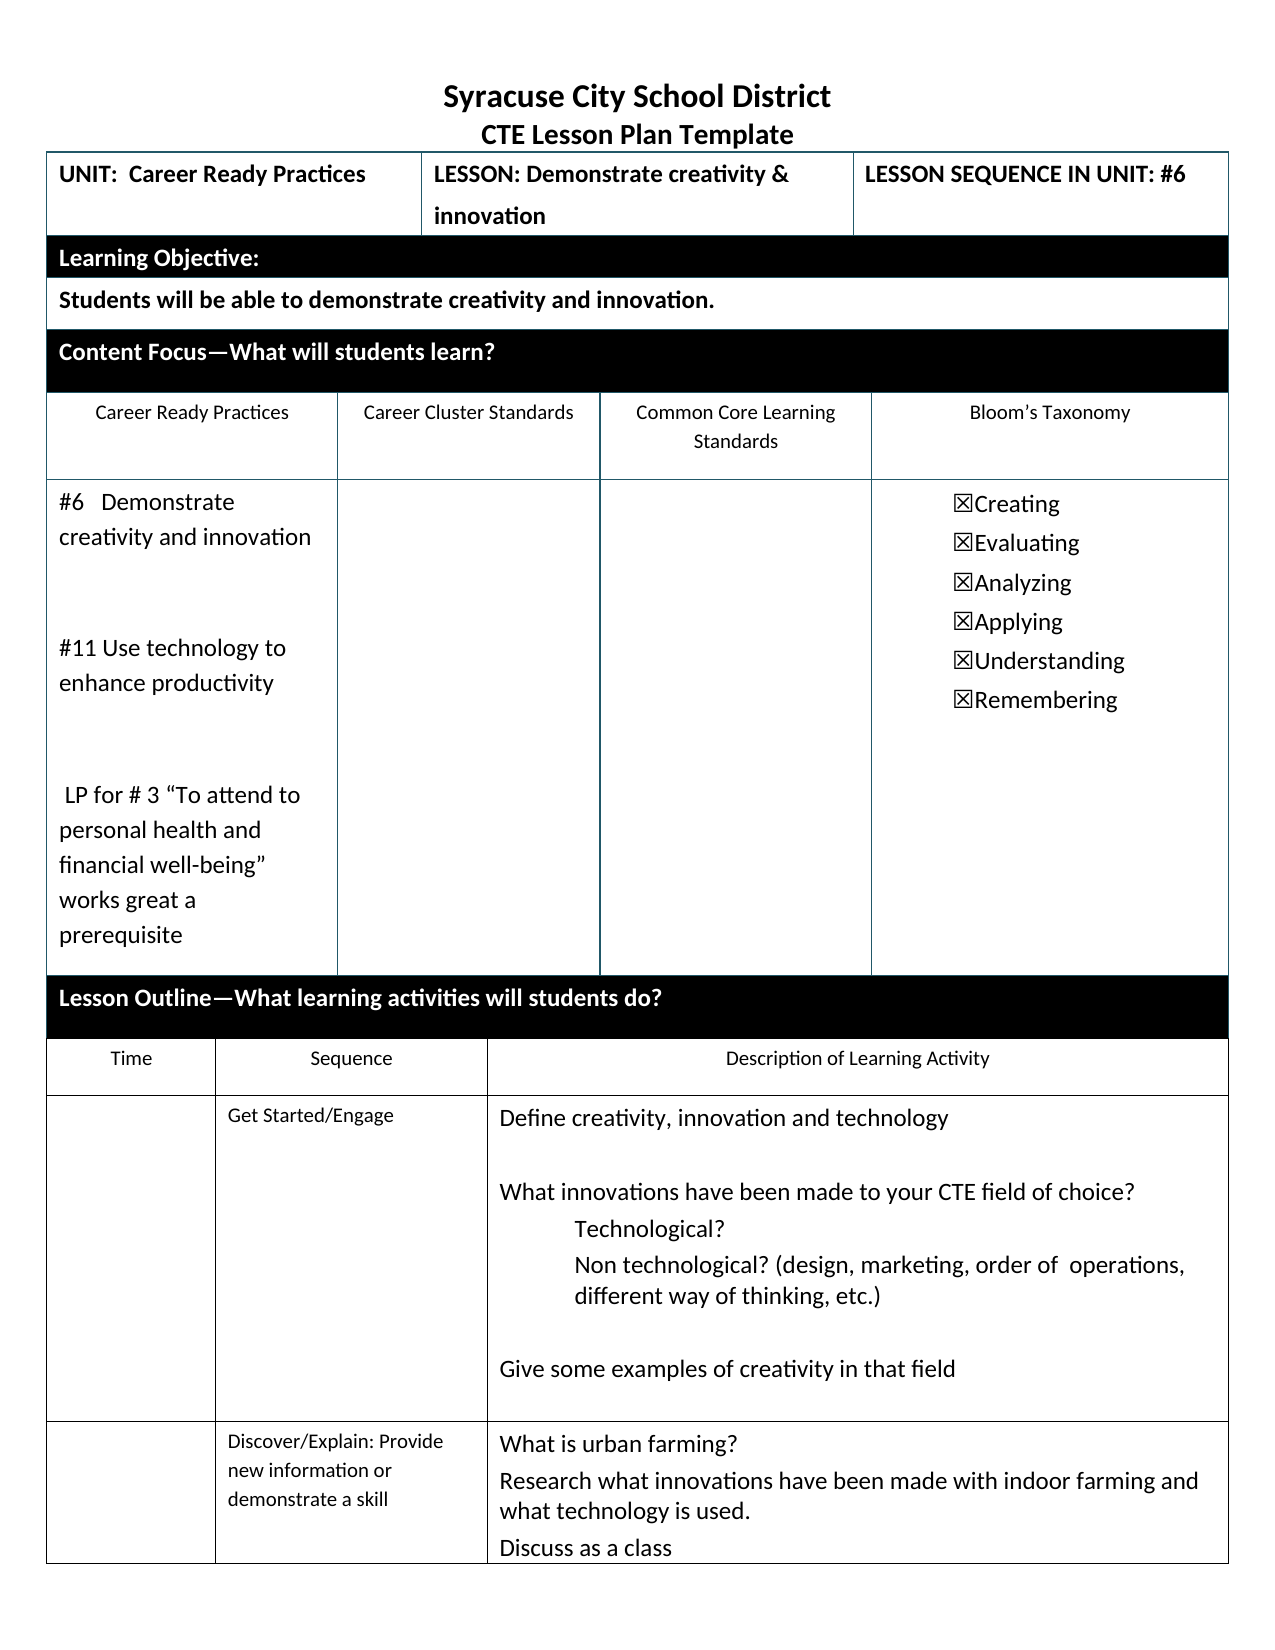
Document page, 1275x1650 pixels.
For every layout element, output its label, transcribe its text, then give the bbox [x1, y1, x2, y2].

table_cell Learning Objective: [47, 236, 1228, 277]
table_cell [216, 1422, 487, 1563]
table_cell Get Started/Engage [216, 1096, 487, 1421]
table_cell Creating Evaluating Analyzing Applying Understanding Remembering [872, 480, 1228, 975]
table_cell Sequence [216, 1039, 487, 1095]
table_cell [47, 1422, 215, 1563]
table_cell [338, 480, 599, 975]
table_cell Career Cluster Standards [338, 393, 599, 478]
table_cell Students will be able to demonstrate creativity and innovation. [47, 278, 1228, 329]
table_header LESSON: Demonstrate creativity & innovation [422, 153, 853, 235]
table_cell Career Ready Practices [47, 393, 337, 478]
table_cell [47, 1096, 215, 1421]
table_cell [488, 1422, 1228, 1563]
table_header LESSON SEQUENCE IN UNIT: #6 [854, 153, 1228, 235]
table_cell Common Core Learning Standards [601, 393, 871, 478]
table_cell Define creativity, innovation and technology What innovations have been made to your CTE field of choice? Technological? Non technological? (design, marketing, order of operations, different way of thinking, etc.) Give some examples of creativity in that field [488, 1096, 1228, 1421]
table_cell [601, 480, 871, 975]
table_cell #6 Demonstrate creativity and innovation #11 Use technology to enhance productivity LP for # 3 “To attend to personal health and financial well-being” works great a prerequisite [47, 480, 337, 975]
table_cell Lesson Outline—What learning activities will students do? [47, 976, 1228, 1038]
table_cell Time [47, 1039, 215, 1095]
table_cell Content Focus—What will students learn? [47, 330, 1228, 392]
table_cell Bloom’s Taxonomy [872, 393, 1228, 478]
table_header UNIT: Career Ready Practices [47, 153, 421, 235]
table_cell Description of Learning Activity [488, 1039, 1228, 1095]
